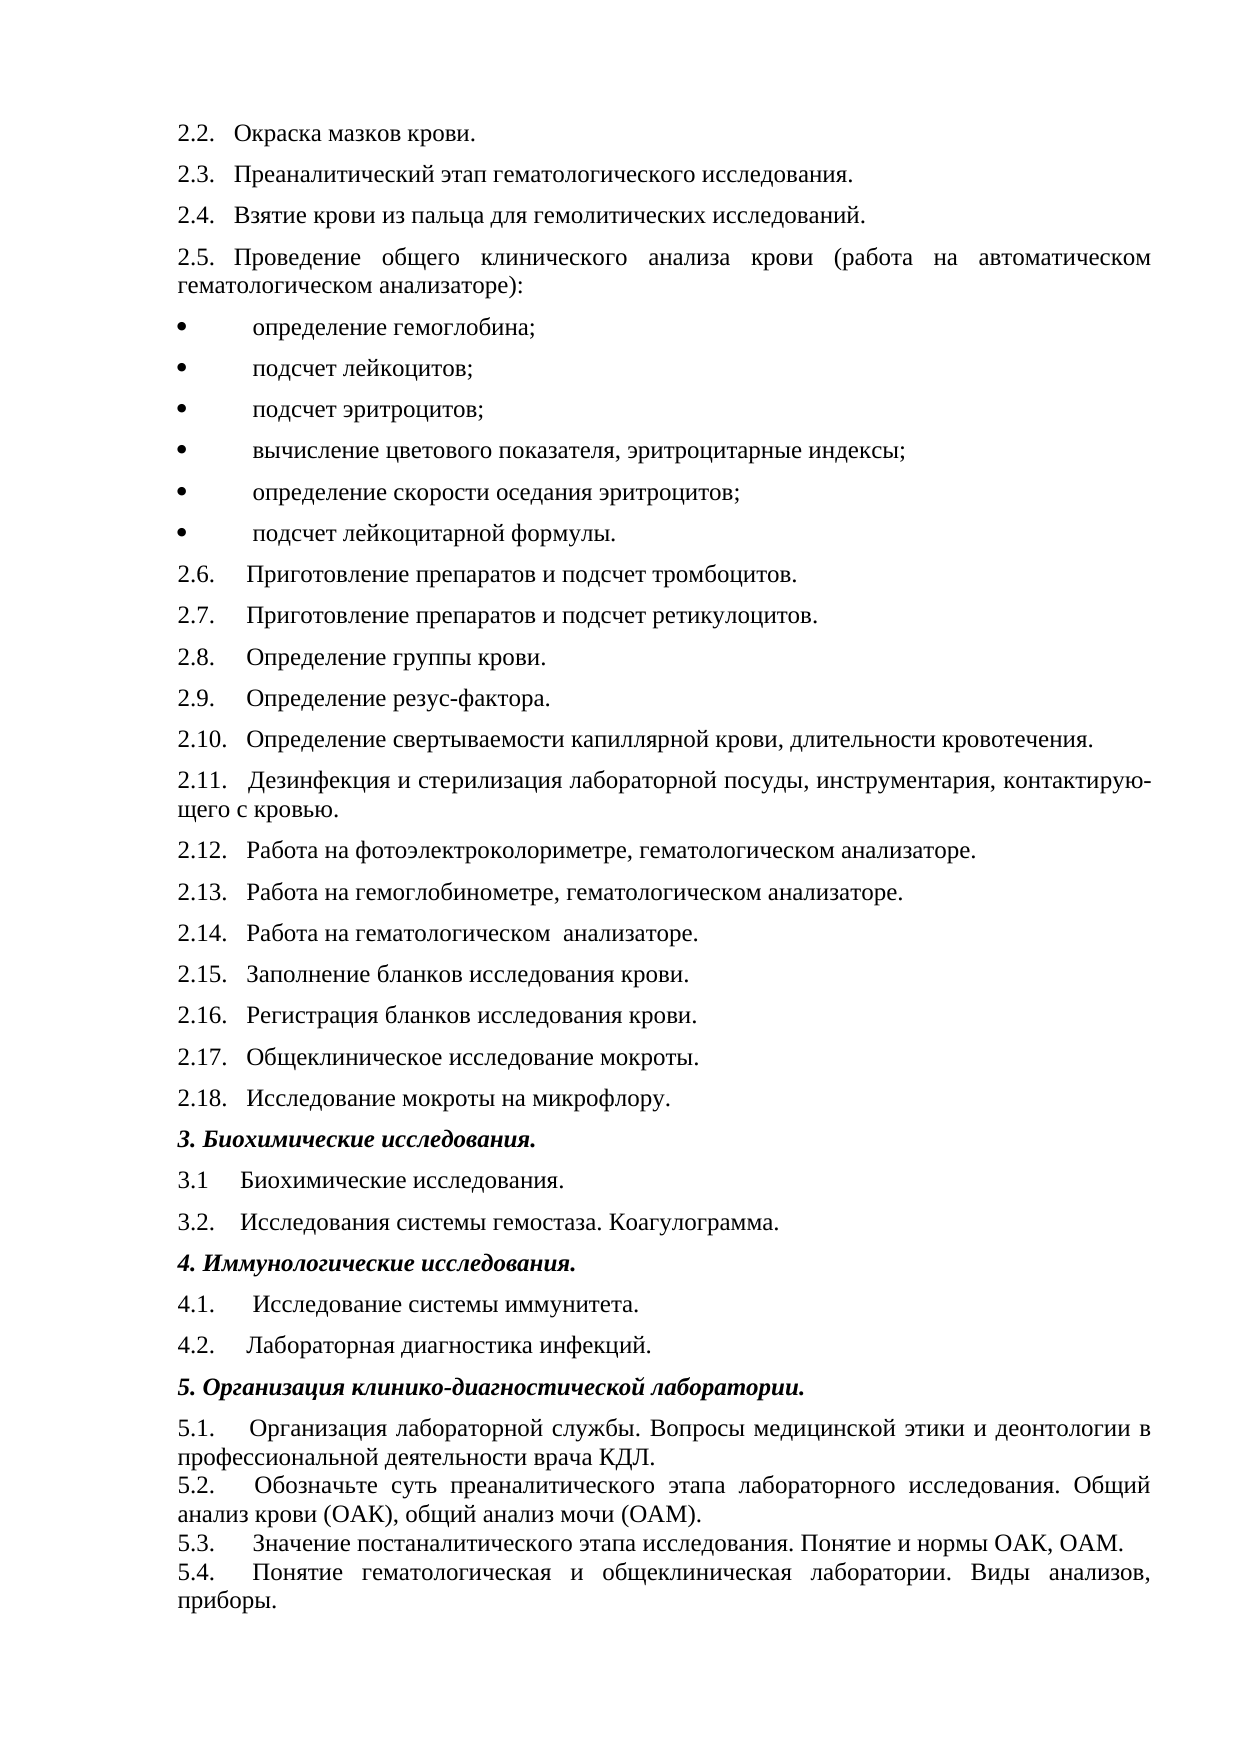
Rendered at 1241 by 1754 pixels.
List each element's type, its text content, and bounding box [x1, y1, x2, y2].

text 2.11. Дезинфекция и стерилизация лабораторной посуды, инструментария, контактирующего с кровью. [177, 766, 1152, 823]
text 4. Иммунологические исследования. [177, 1248, 1152, 1277]
text 4.1. Исследование системы иммунитета. [177, 1289, 1152, 1318]
text 2.5. Проведение общего клинического анализа крови (работа на автоматическом гематологическом анализаторе): [177, 242, 1152, 299]
text 2.7. Приготовление препаратов и подсчет ретикулоцитов. [177, 601, 1152, 629]
text 2.18. Исследование мокроты на микрофлору. [177, 1083, 1152, 1112]
list подсчет лейкоцитарной формулы. [177, 518, 1152, 547]
text 3. Биохимические исследования. [177, 1124, 1152, 1153]
list вычисление цветового показателя, эритроцитарные индексы; [177, 436, 1152, 464]
text 2.14. Работа на гематологическом анализаторе. [177, 918, 1152, 947]
list определение скорости оседания эритроцитов; [177, 477, 1152, 506]
text 2.6. Приготовление препаратов и подсчет тромбоцитов. [177, 559, 1152, 588]
text 4.2. Лабораторная диагностика инфекций. [177, 1331, 1152, 1359]
list 5.3. Значение постаналитического этапа исследования. Понятие и нормы ОАК, ОАМ. [177, 1528, 1152, 1557]
text 3.1 Биохимические исследования. [177, 1166, 1152, 1194]
text 2.2. Окраска мазков крови. [177, 118, 1152, 147]
list определение гемоглобина; [177, 312, 1152, 341]
text 2.17. Общеклиническое исследование мокроты. [177, 1042, 1152, 1071]
text 2.9. Определение резус-фактора. [177, 683, 1152, 712]
text 2.8. Определение группы крови. [177, 642, 1152, 671]
list 5.2. Обозначьте суть преаналитического этапа лабораторного исследования. Общий анализ крови (ОАК), общий анализ мочи (ОАМ). [177, 1471, 1152, 1528]
text 5. Организация клинико-диагностической лаборатории. [177, 1372, 1152, 1401]
text 2.4. Взятие крови из пальца для гемолитических исследований. [177, 201, 1152, 229]
text 2.10. Определение свертываемости капиллярной крови, длительности кровотечения. [177, 724, 1152, 753]
list подсчет эритроцитов; [177, 394, 1152, 423]
text 3.2. Исследования системы гемостаза. Коагулограмма. [177, 1207, 1152, 1236]
text 2.13. Работа на гемоглобинометре, гематологическом анализаторе. [177, 877, 1152, 906]
list 5.4. Понятие гематологическая и общеклиническая лаборатории. Виды анализов, приборы. [177, 1557, 1152, 1614]
list 5.1. Организация лабораторной службы. Вопросы медицинской этики и деонтологии в профессиональной деятельности врача КДЛ. [177, 1413, 1152, 1471]
list подсчет лейкоцитов; [177, 353, 1152, 382]
text 2.15. Заполнение бланков исследования крови. [177, 959, 1152, 988]
text 2.3. Преаналитический этап гематологического исследования. [177, 159, 1152, 188]
text 2.12. Работа на фотоэлектроколориметре, гематологическом анализаторе. [177, 836, 1152, 864]
text 2.16. Регистрация бланков исследования крови. [177, 1001, 1152, 1029]
